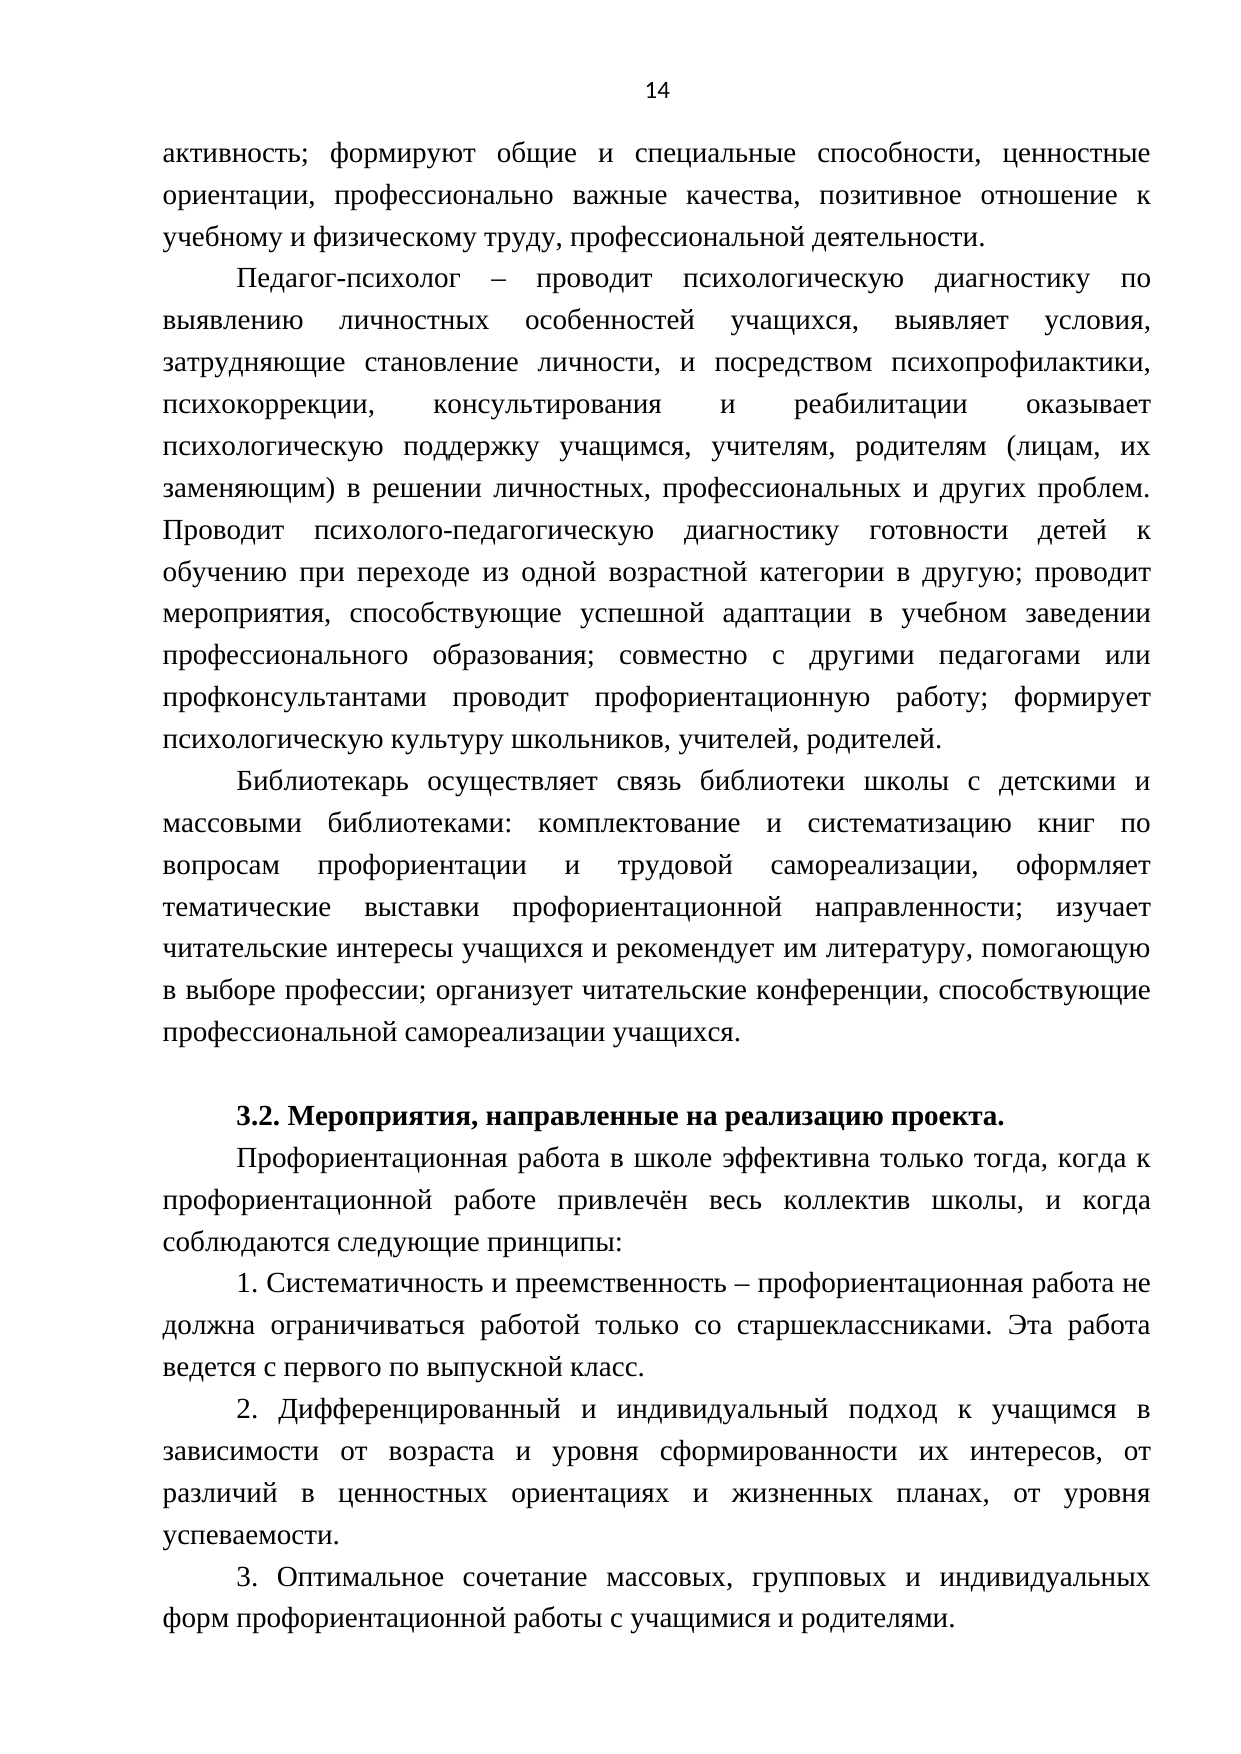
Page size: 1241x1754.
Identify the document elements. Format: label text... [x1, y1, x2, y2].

text Педагог-психолог – проводит психологическую диагностику по выявлению личностных особенностей учащихся, выявляет условия, затрудняющие становление личности, и посредством психопрофилактики, психокоррекции, консультирования и реабилитации оказывает психологическую поддержку учащимся, учителям, родителям (лицам, их заменяющим) в решении личностных, профессиональных и других проблем. Проводит психолого-педагогическую диагностику готовности детей к обучению при переходе из одной возрастной категории в другую; проводит мероприятия, способствующие успешной адаптации в учебном заведении профессионального образования; совместно с другими педагогами или профконсультантами проводит профориентационную работу; формирует психологическую культуру школьников, учителей, родителей. [162, 261, 1152, 755]
text Профориентационная работа в школе эффективна только тогда, когда к профориентационной работе привлечён весь коллектив школы, и когда соблюдаются следующие принципы: [162, 1140, 1152, 1257]
text 3.2. Мероприятия, направленные на реализацию проекта. [162, 1098, 1152, 1132]
text 2. Дифференцированный и индивидуальный подход к учащимся в зависимости от возраста и уровня сформированности их интересов, от различий в ценностных ориентациях и жизненных планах, от уровня успеваемости. [162, 1391, 1152, 1550]
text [162, 135, 1152, 252]
text 3. Оптимальное сочетание массовых, групповых и индивидуальных форм профориентационной работы с учащимися и родителями. [162, 1559, 1152, 1634]
text Библиотекарь осуществляет связь библиотеки школы с детскими и массовыми библиотеками: комплектование и систематизацию книг по вопросам профориентации и трудовой самореализации, оформляет тематические выставки профориентационной направленности; изучает читательские интересы учащихся и рекомендует им литературу, помогающую в выборе профессии; организует читательские конференции, способствующие профессиональной самореализации учащихся. [162, 763, 1152, 1048]
text 1. Систематичность и преемственность – профориентационная работа не должна ограничиваться работой только со старшеклассниками. Эта работа ведется с первого по выпускной класс. [162, 1266, 1152, 1383]
